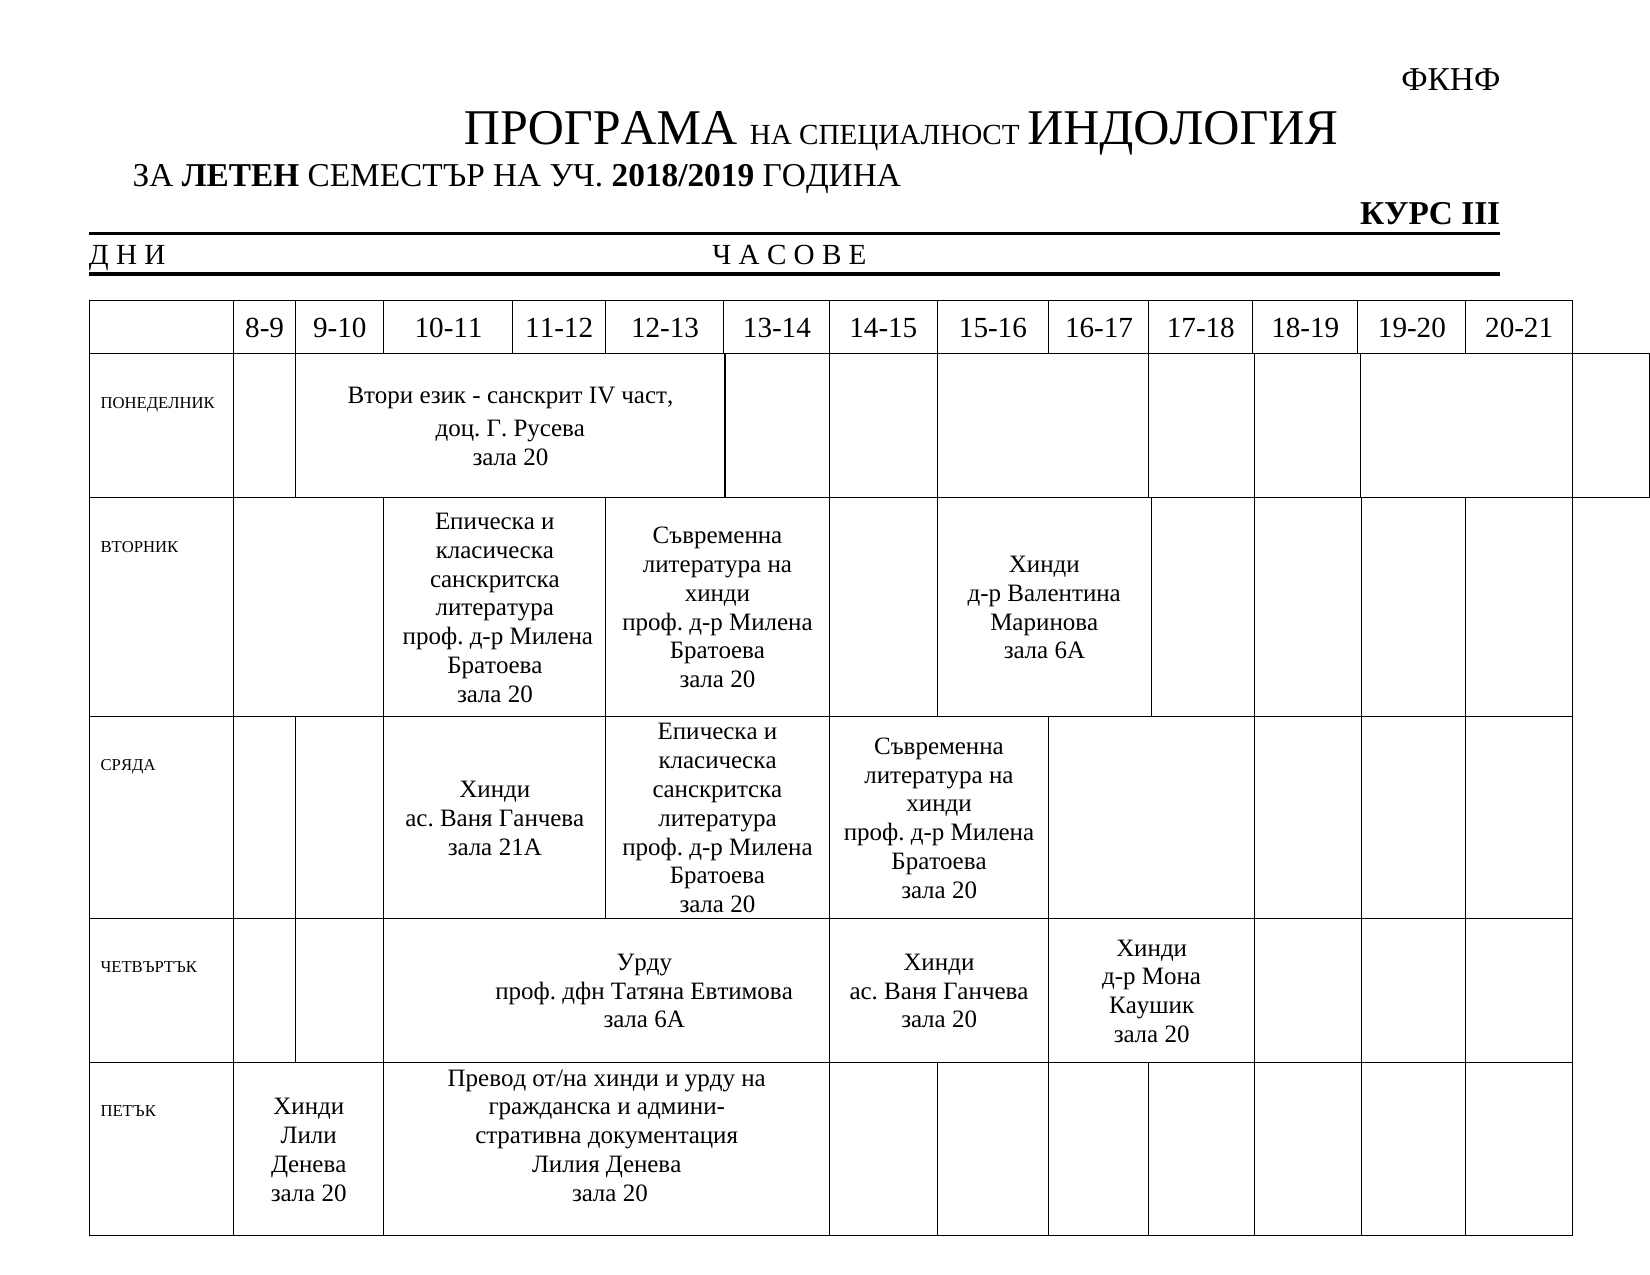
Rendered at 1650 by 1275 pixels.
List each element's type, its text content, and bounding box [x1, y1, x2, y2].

text ФКНФ [89, 59, 1500, 97]
table_header 13-14 [724, 301, 829, 353]
table_header 19-20 [1358, 301, 1465, 353]
table_header 11-12 [513, 301, 605, 353]
table_cell Хинди д-р Валентина Маринова зала 6А [938, 498, 1151, 716]
table_header 9-10 [296, 301, 383, 353]
table_cell [1149, 1063, 1254, 1235]
table_header 18-19 [1253, 301, 1357, 353]
table_cell Хинди ас. Ваня Ганчева зала 20 [830, 919, 1048, 1062]
table_header 10-11 [384, 301, 512, 353]
table_cell СРЯДА [90, 717, 233, 918]
table_cell [830, 1063, 937, 1235]
table_cell [1362, 717, 1465, 918]
table_cell ПОНЕДЕЛНИК [90, 354, 233, 497]
table_cell [1255, 919, 1361, 1062]
table_header 20-21 [1466, 301, 1572, 353]
table_cell Съвременна литература на хинди проф. д-р Милена Братоева зала 20 [830, 717, 1048, 918]
table_cell [1466, 919, 1572, 1062]
table_cell [1255, 717, 1361, 918]
table_cell [938, 354, 1148, 497]
table_cell [1362, 498, 1465, 716]
table_cell Епическа и класическа санскритска литература проф. д-р Милена Братоева зала 20 [606, 717, 829, 918]
table_cell [830, 498, 937, 716]
table_header 16-17 [1049, 301, 1148, 353]
table_cell [1362, 1063, 1465, 1235]
table_cell ВТОРНИК [90, 498, 233, 716]
table_cell Урду проф. дфн Татяна Евтимова зала 6А [384, 919, 829, 1062]
table_cell [234, 498, 383, 716]
table_cell Хинди д-р Мона Каушик зала 20 [1049, 919, 1254, 1062]
table_cell [1255, 498, 1361, 716]
table_cell Втори език - санскрит ІV част, доц. Г. Русева зала 20 [296, 354, 724, 497]
table_cell [830, 354, 937, 497]
text Д Н И Ч А С О В Е [89, 235, 1500, 272]
table_header 12-13 [606, 301, 723, 353]
table_cell Превод от/на хинди и урду на гражданска и админи- стративна документация Лилия Денева зала 20 [384, 1063, 829, 1235]
table_cell [1361, 354, 1572, 497]
table_cell [1466, 1063, 1572, 1235]
table_header [90, 301, 233, 353]
table_header 17-18 [1149, 301, 1252, 353]
table_cell [1255, 1063, 1361, 1235]
table_cell [1049, 717, 1254, 918]
table_cell [1049, 1063, 1148, 1235]
table_cell [234, 717, 295, 918]
text КУРС ІІІ [89, 193, 1500, 232]
text ПРОГРАМА НА СПЕЦИАЛНОСТ ИНДОЛОГИЯ [389, 97, 1500, 155]
table_cell [1573, 354, 1649, 497]
table_cell [1362, 919, 1465, 1062]
table_cell [938, 1063, 1048, 1235]
table_cell Хинди Лили Денева зала 20 [234, 1063, 383, 1235]
table_cell Епическа и класическа санскритска литература проф. д-р Милена Братоева зала 20 [384, 498, 605, 716]
table_cell [1149, 354, 1254, 497]
table_cell [296, 717, 383, 918]
table_header 14-15 [830, 301, 937, 353]
table_cell [234, 354, 295, 497]
table_cell ПЕТЪК [90, 1063, 233, 1235]
table_cell Хинди ас. Ваня Ганчева зала 21А [384, 717, 605, 918]
table_cell ЧЕТВЪРТЪК [90, 919, 233, 1062]
table_cell [234, 919, 295, 1062]
table_header 15-16 [938, 301, 1048, 353]
table_cell [726, 354, 829, 497]
table_cell [1255, 354, 1360, 497]
table_cell [296, 919, 383, 1062]
table_cell [1152, 498, 1254, 716]
table_cell Съвременна литература на хинди проф. д-р Милена Братоева зала 20 [606, 498, 829, 716]
table_cell [1466, 498, 1572, 716]
table_cell [1466, 717, 1572, 918]
text ЗА ЛЕТЕН СЕМЕСТЪР НА УЧ. 2018/2019 ГОДИНА [89, 155, 1500, 193]
table_header 8-9 [234, 301, 295, 353]
